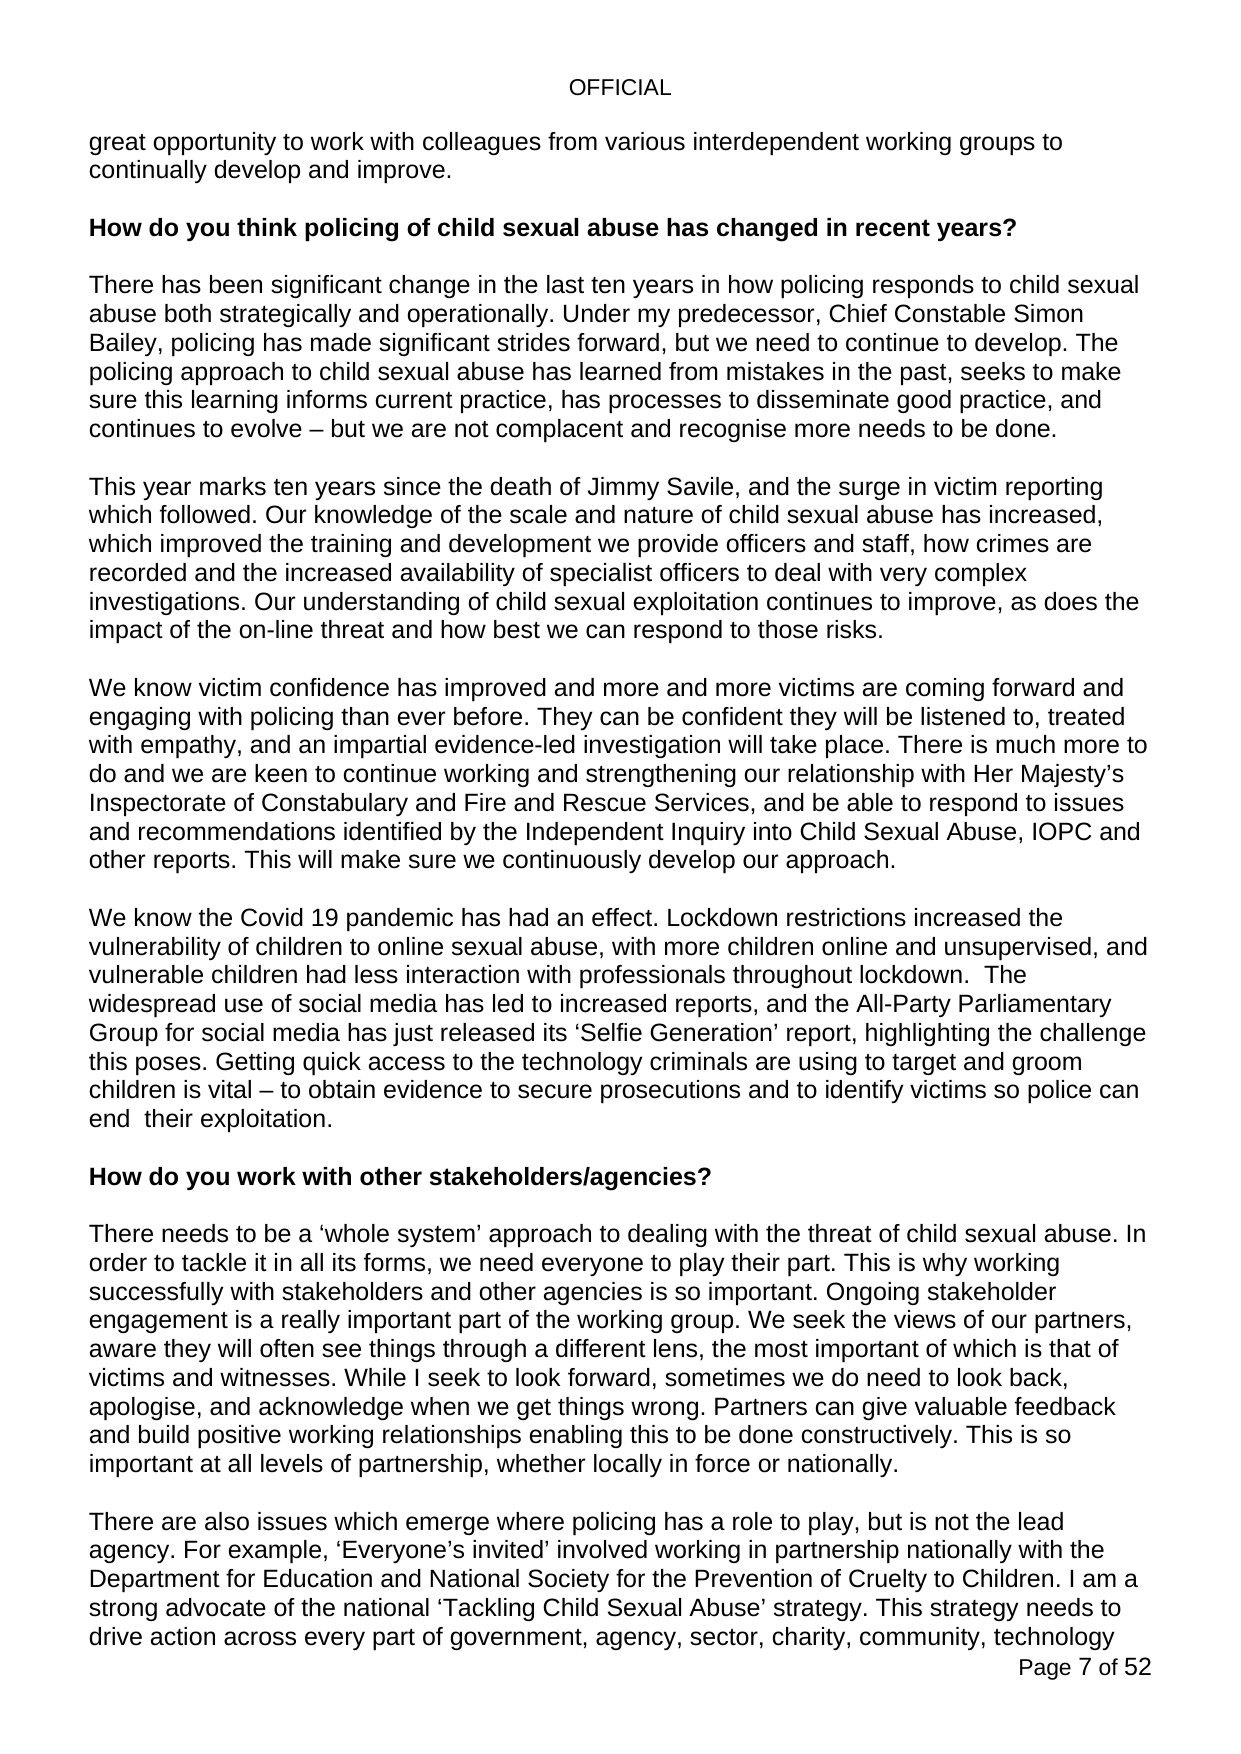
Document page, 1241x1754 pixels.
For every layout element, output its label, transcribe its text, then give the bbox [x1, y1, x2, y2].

text How do you think policing of child sexual abuse has changed in recent years? [89, 213, 1152, 241]
text There needs to be a ‘whole system’ approach to dealing with the threat of child sexual abuse. In order to tackle it in all its forms, we need everyone to play their part. This is why working successfully with stakeholders and other agencies is so important. Ongoing stakeholder engagement is a really important part of the working group. We seek the views of our partners, aware they will often see things through a different lens, the most important of which is that of victims and witnesses. While I seek to look forward, sometimes we do need to look back, apologise, and acknowledge when we get things wrong. Partners can give valuable feedback and build positive working relationships enabling this to be done constructively. This is so important at all levels of partnership, whether locally in force or nationally. [89, 1219, 1152, 1478]
text We know the Covid 19 pandemic has had an effect. Lockdown restrictions increased the vulnerability of children to online sexual abuse, with more children online and unsupervised, and vulnerable children had less interaction with professionals throughout lockdown. The widespread use of social media has led to increased reports, and the All-Party Parliamentary Group for social media has just released its ‘Selfie Generation’ report, highlighting the challenge this poses. Getting quick access to the technology criminals are using to target and groom children is vital – to obtain evidence to secure prosecutions and to identify victims so police can end their exploitation. [89, 903, 1152, 1133]
text We know victim confidence has improved and more and more victims are coming forward and engaging with policing than ever before. They can be confident they will be listened to, treated with empathy, and an impartial evidence-led investigation will take place. There is much more to do and we are keen to continue working and strengthening our relationship with Her Majesty’s Inspectorate of Constabulary and Fire and Rescue Services, and be able to respond to issues and recommendations identified by the Independent Inquiry into Child Sexual Abuse, IOPC and other reports. This will make sure we continuously develop our approach. [89, 673, 1152, 874]
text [89, 126, 1152, 184]
text How do you work with other stakeholders/agencies? [89, 1161, 1152, 1190]
text There has been significant change in the last ten years in how policing responds to child sexual abuse both strategically and operationally. Under my predecessor, Chief Constable Simon Bailey, policing has made significant strides forward, but we need to continue to develop. The policing approach to child sexual abuse has learned from mistakes in the past, seeks to make sure this learning informs current practice, has processes to disseminate good practice, and continues to evolve – but we are not complacent and recognise more needs to be done. [89, 270, 1152, 443]
text This year marks ten years since the death of Jimmy Savile, and the surge in victim reporting which followed. Our knowledge of the scale and nature of child sexual abuse has increased, which improved the training and development we provide officers and staff, how crimes are recorded and the increased availability of specialist officers to deal with very complex investigations. Our understanding of child sexual exploitation continues to improve, as does the impact of the on-line threat and how best we can respond to those risks. [89, 471, 1152, 644]
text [89, 1506, 1152, 1650]
